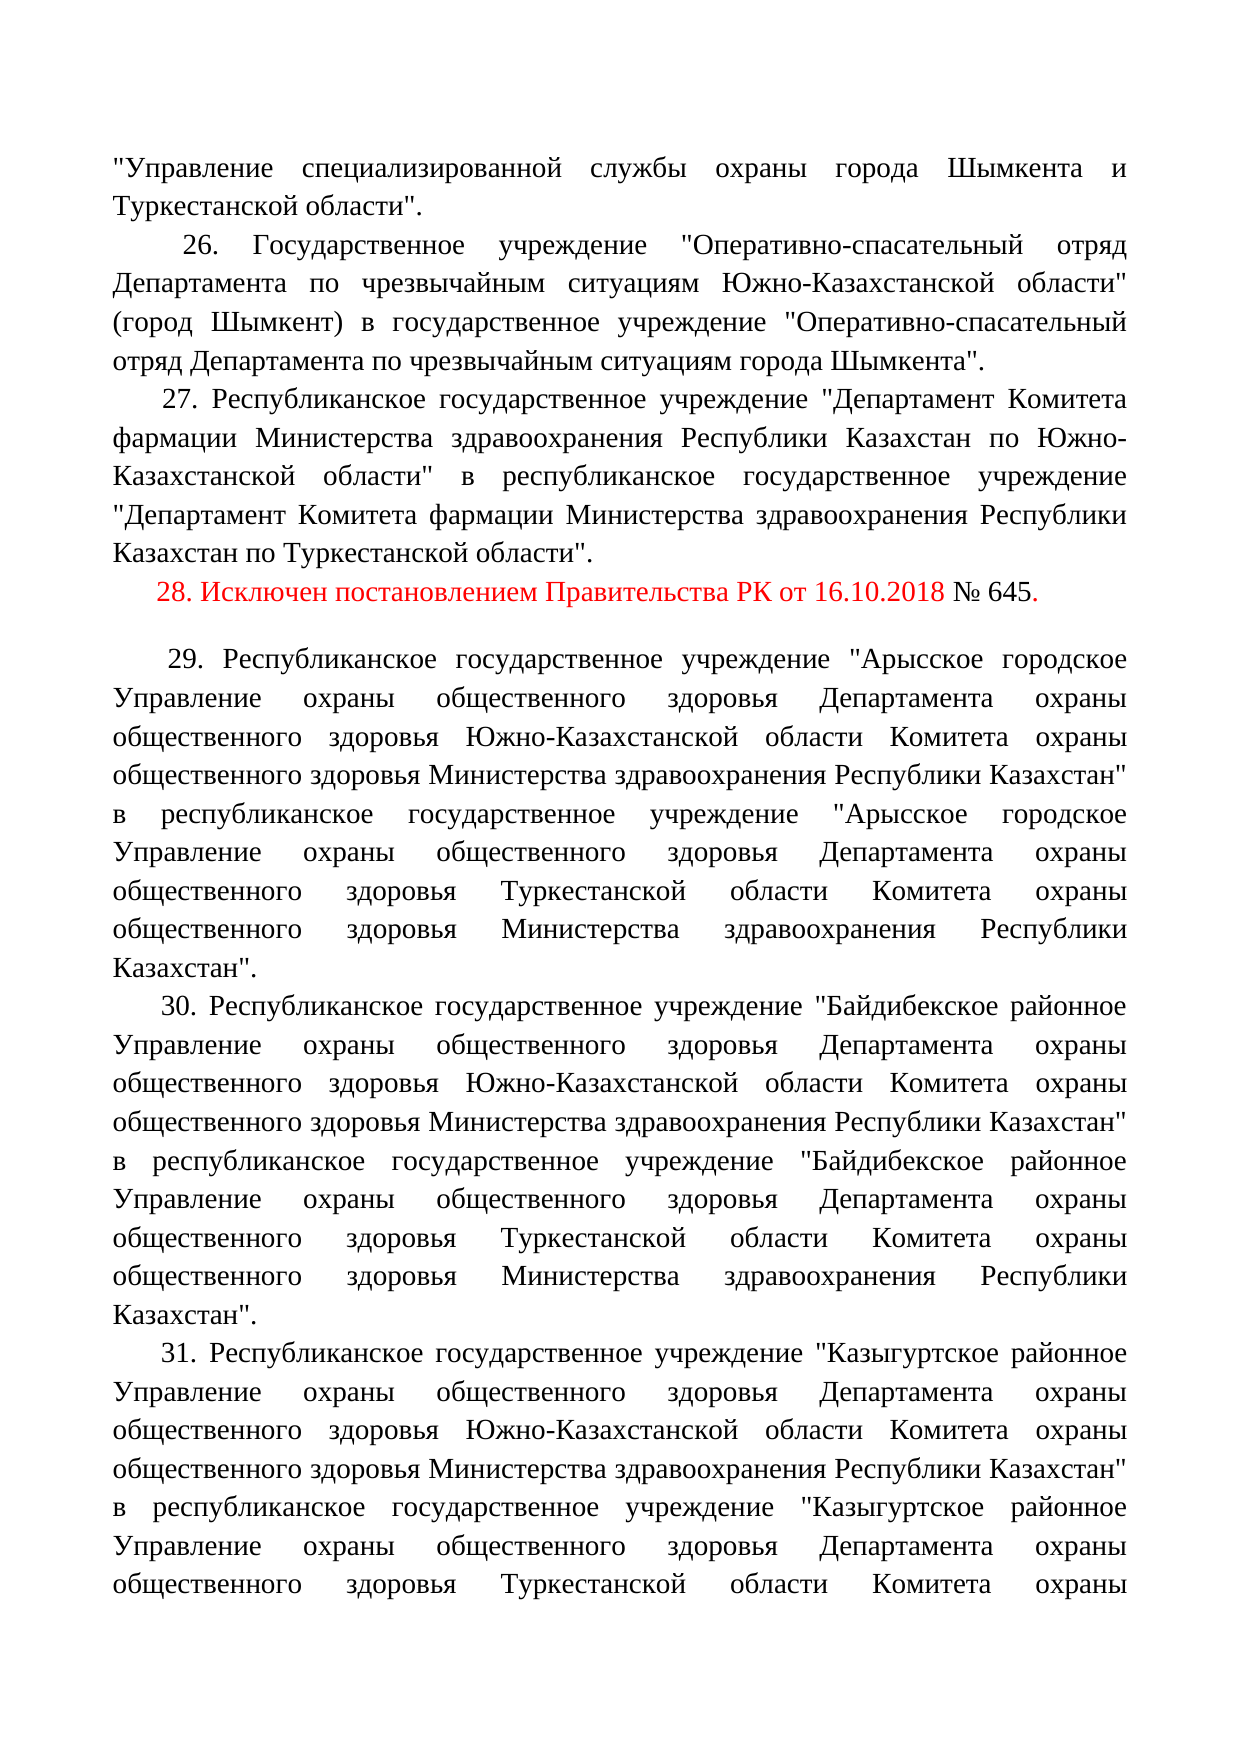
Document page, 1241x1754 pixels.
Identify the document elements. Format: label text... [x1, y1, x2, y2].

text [112, 150, 1128, 222]
text 26. Государственное учреждение "Оперативно-спасательный отряд Департамента по чрезвычайным ситуациям Южно-Казахстанской области" (город Шымкент) в государственное учреждение "Оперативно-спасательный отряд Департамента по чрезвычайным ситуациям города Шымкента". [112, 227, 1128, 376]
text 29. Республиканское государственное учреждение "Арысское городское Управление охраны общественного здоровья Департамента охраны общественного здоровья Южно-Казахстанской области Комитета охраны общественного здоровья Министерства здравоохранения Республики Казахстан" в республиканское государственное учреждение "Арысское городское Управление охраны общественного здоровья Департамента охраны общественного здоровья Туркестанской области Комитета охраны общественного здоровья Министерства здравоохранения Республики Казахстан". [112, 642, 1128, 983]
text 27. Республиканское государственное учреждение "Департамент Комитета фармации Министерства здравоохранения Республики Казахстан по Южно-Казахстанской области" в республиканское государственное учреждение "Департамент Комитета фармации Министерства здравоохранения Республики Казахстан по Туркестанской области". [112, 381, 1128, 569]
text 28. Исключен постановлением Правительства РК от 16.10.2018 № 645. [112, 574, 1128, 638]
text 30. Республиканское государственное учреждение "Байдибекское районное Управление охраны общественного здоровья Департамента охраны общественного здоровья Южно-Казахстанской области Комитета охраны общественного здоровья Министерства здравоохранения Республики Казахстан" в республиканское государственное учреждение "Байдибекское районное Управление охраны общественного здоровья Департамента охраны общественного здоровья Туркестанской области Комитета охраны общественного здоровья Министерства здравоохранения Республики Казахстан". [112, 988, 1128, 1330]
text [112, 1335, 1128, 1600]
